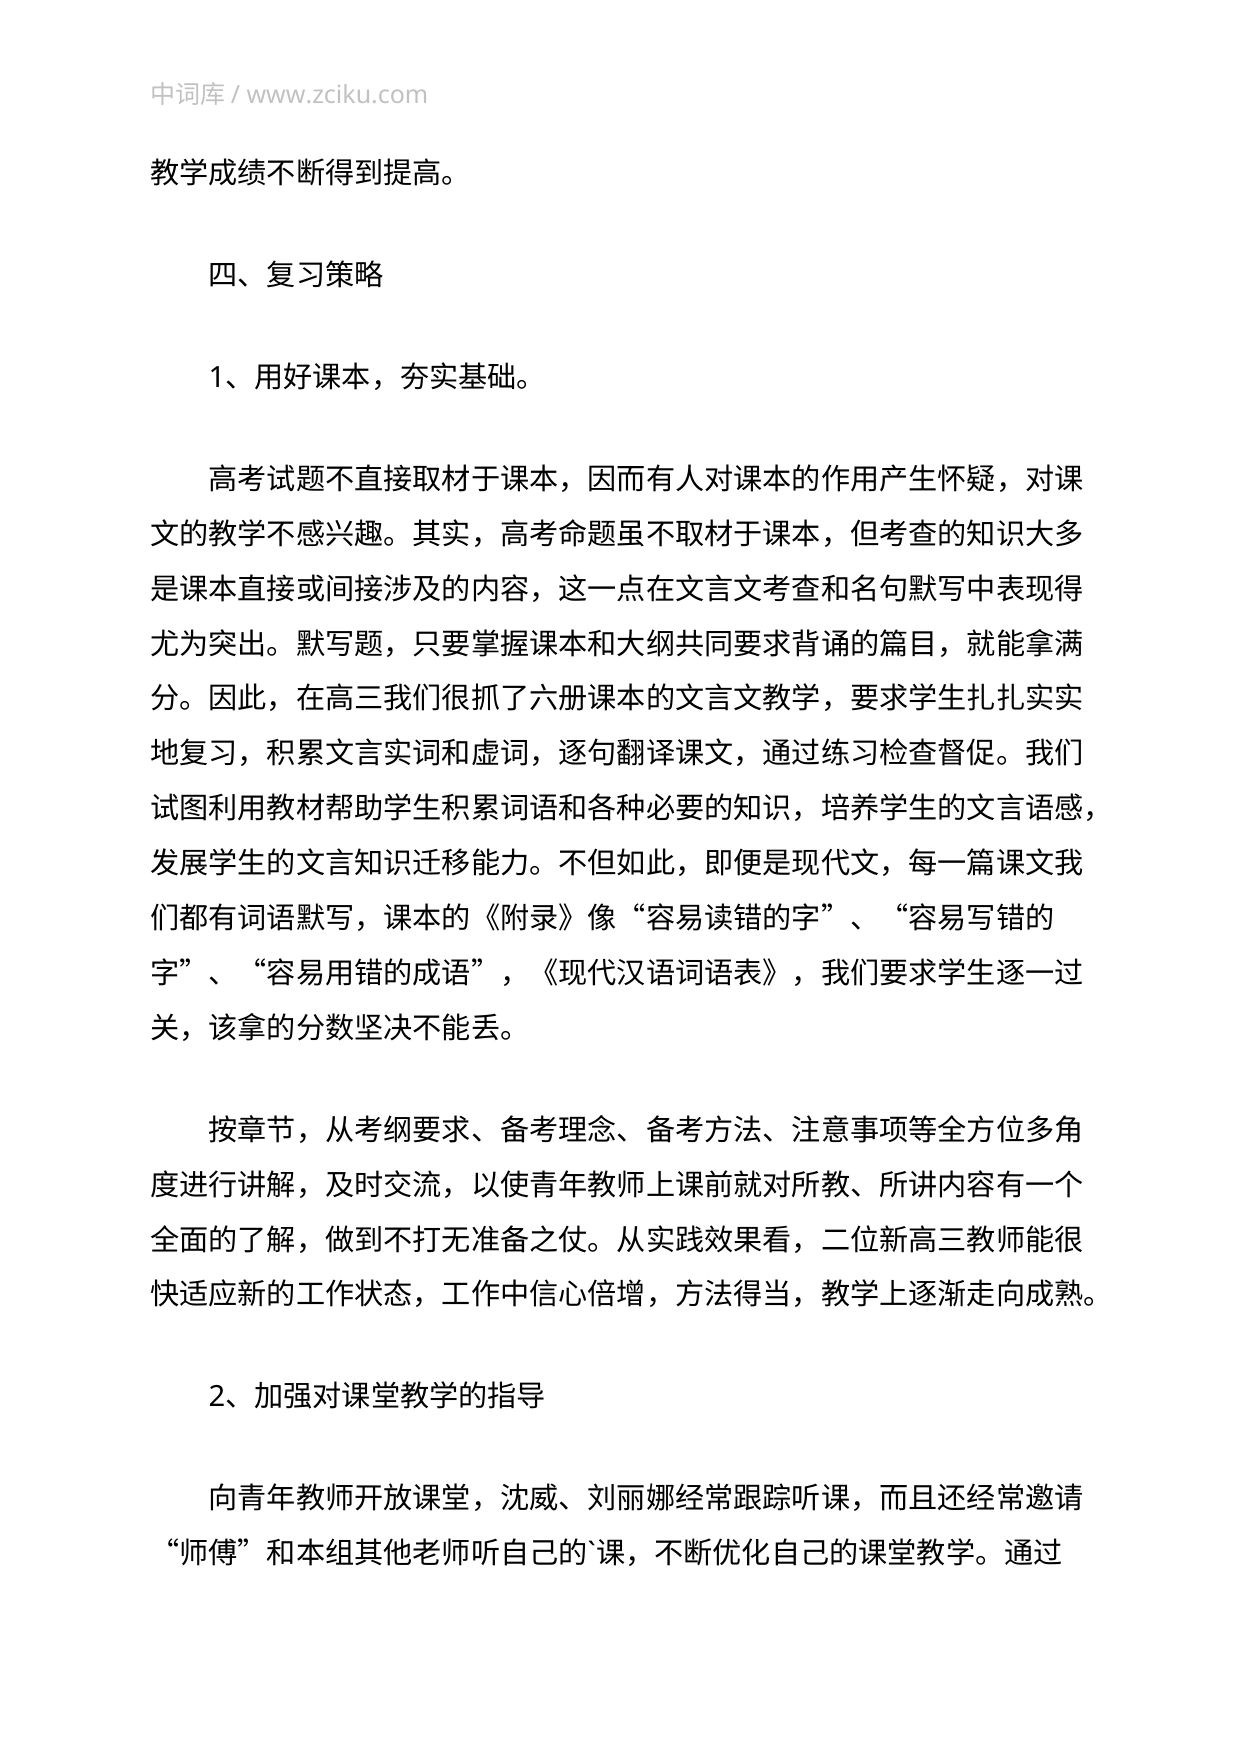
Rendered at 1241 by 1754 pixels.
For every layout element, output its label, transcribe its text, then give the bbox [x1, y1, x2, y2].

text 2、加强对课堂教学的指导 [150, 1373, 1090, 1415]
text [150, 1475, 1090, 1572]
text 高考试题不直接取材于课本，因而有人对课本的作用产生怀疑，对课文的教学不感兴趣。其实，高考命题虽不取材于课本，但考查的知识大多是课本直接或间接涉及的内容，这一点在文言文考查和名句默写中表现得尤为突出。默写题，只要掌握课本和大纲共同要求背诵的篇目，就能拿满分。因此，在高三我们很抓了六册课本的文言文教学，要求学生扎扎实实地复习，积累文言实词和虚词，逐句翻译课文，通过练习检查督促。我们试图利用教材帮助学生积累词语和各种必要的知识，培养学生的文言语感，发展学生的文言知识迁移能力。不但如此，即便是现代文，每一篇课文我们都有词语默写，课本的《附录》像“容易读错的字”、“容易写错的字”、“容易用错的成语”，《现代汉语词语表》，我们要求学生逐一过关，该拿的分数坚决不能丢。 [150, 456, 1090, 1047]
text 四、复习策略 [150, 252, 1090, 294]
text 1、用好课本，夯实基础。 [150, 353, 1090, 396]
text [150, 150, 1090, 192]
text 按章节，从考纲要求、备考理念、备考方法、注意事项等全方位多角度进行讲解，及时交流，以使青年教师上课前就对所教、所讲内容有一个全面的了解，做到不打无准备之仗。从实践效果看，二位新高三教师能很快适应新的工作状态，工作中信心倍增，方法得当，教学上逐渐走向成熟。 [150, 1106, 1090, 1313]
